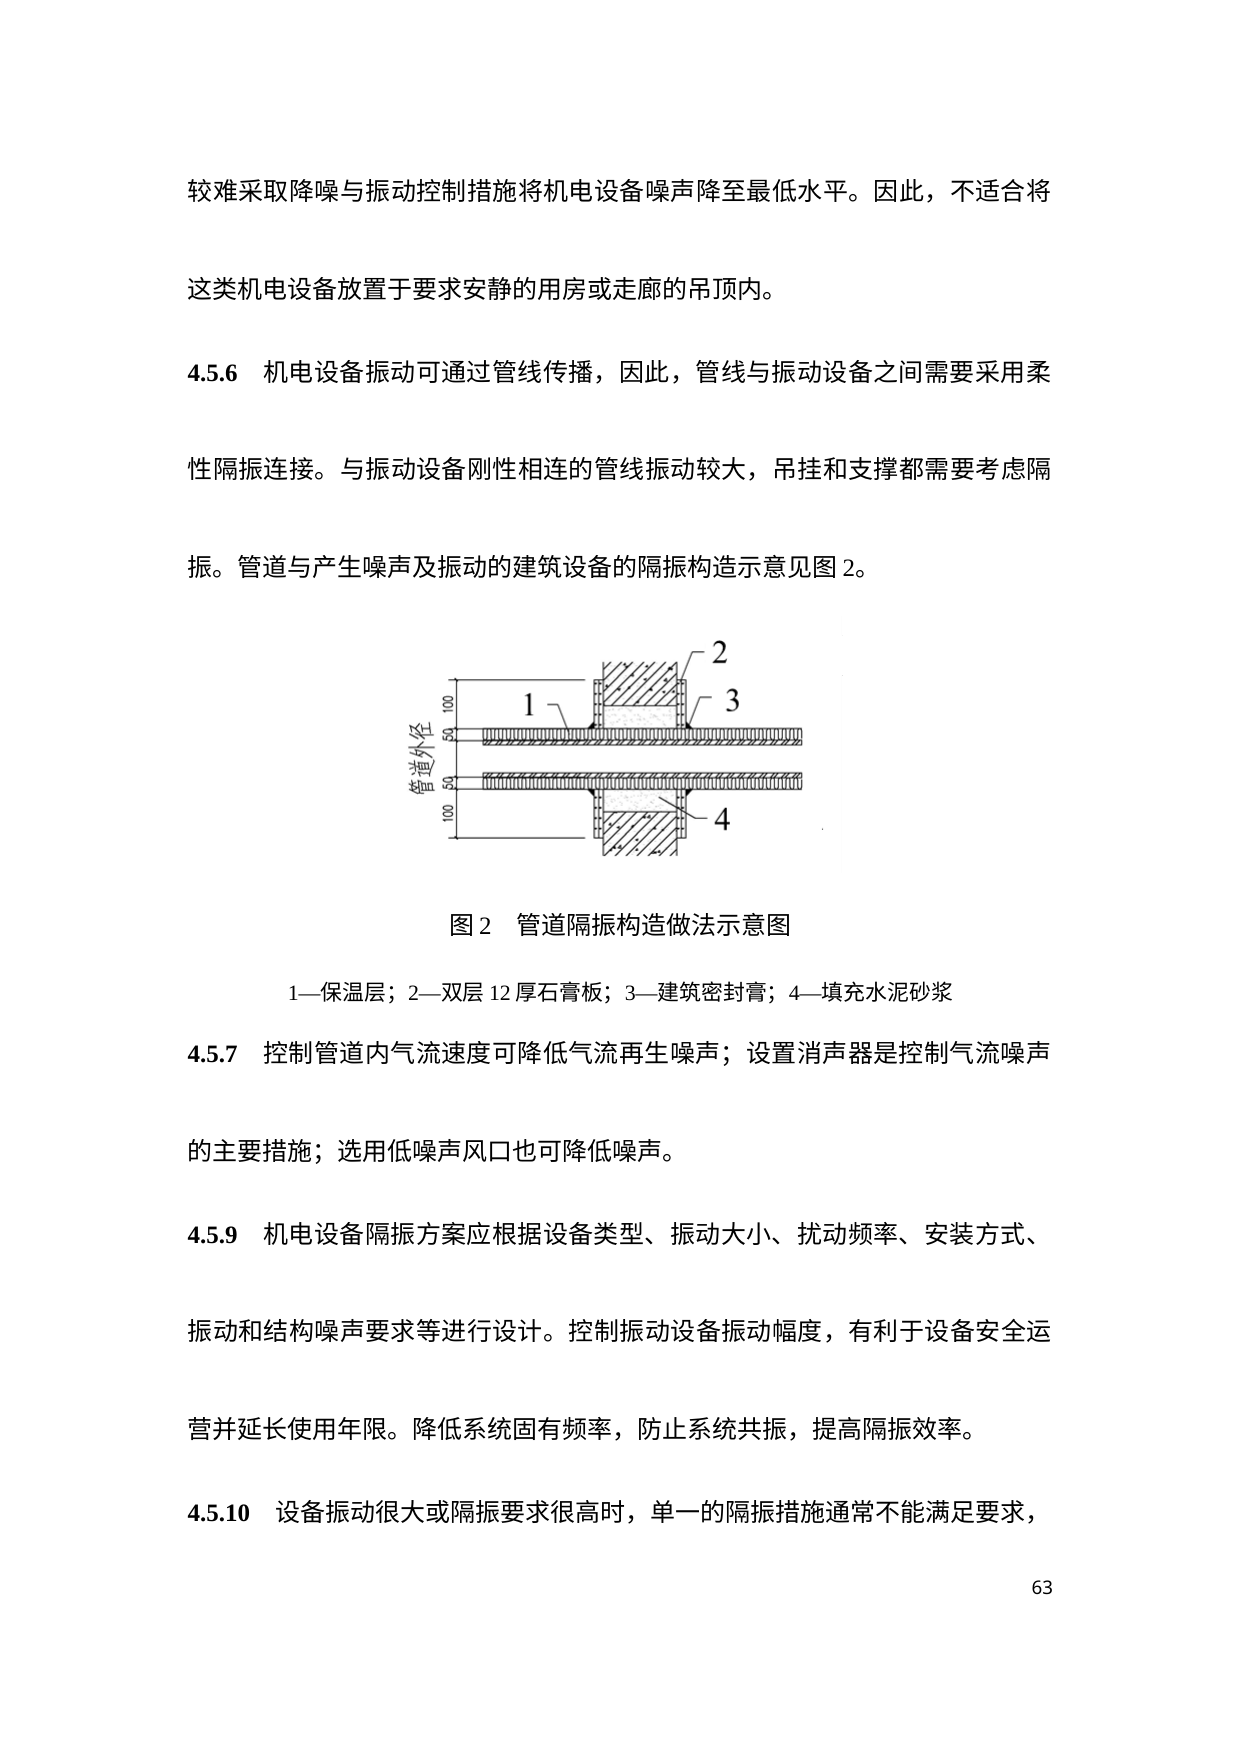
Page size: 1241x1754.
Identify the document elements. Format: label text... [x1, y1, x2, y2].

text 图2 管道隔振构造做法示意图 [187, 891, 1053, 956]
text 4.5.9 机电设备隔振方案应根据设备类型、振动大小、扰动频率、安装方式、振动和结构噪声要求等进行设计。控制振动设备振动幅度，有利于设备安全运营并延长使用年限。降低系统固有频率，防止系统共振，提高隔振效率。 [187, 1200, 1053, 1460]
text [187, 157, 1053, 320]
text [187, 1478, 1053, 1543]
text 4.5.7 控制管道内气流速度可降低气流再生噪声；设置消声器是控制气流噪声的主要措施；选用低噪声风口也可降低噪声。 [187, 1019, 1053, 1182]
text 4.5.6 机电设备振动可通过管线传播，因此，管线与振动设备之间需要采用柔性隔振连接。与振动设备刚性相连的管线振动较大，吊挂和支撑都需要考虑隔振。管道与产生噪声及振动的建筑设备的隔振构造示意见图2。 [187, 338, 1053, 598]
text 1—保温层；2—双层12厚石膏板；3—建筑密封膏；4—填充水泥砂浆 [187, 974, 1053, 1007]
picture [397, 616, 843, 873]
